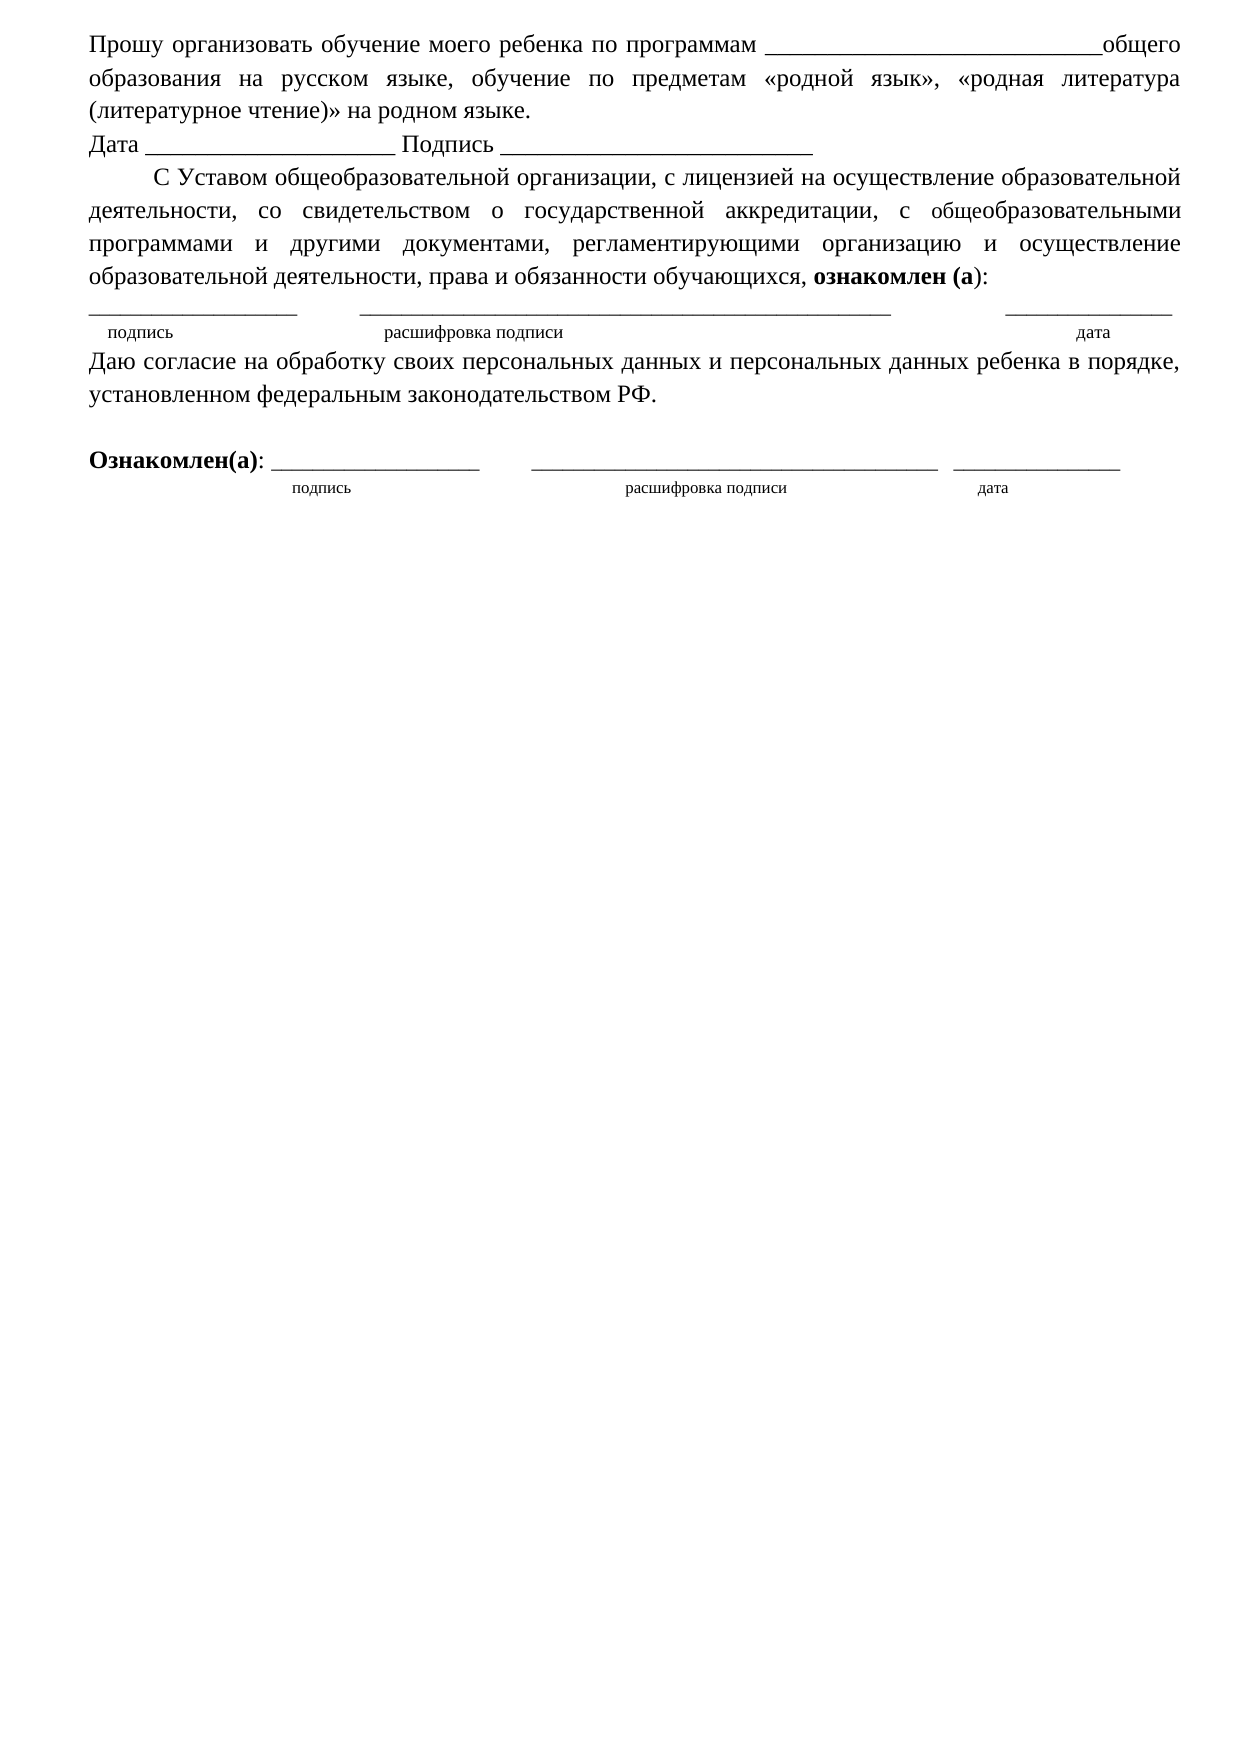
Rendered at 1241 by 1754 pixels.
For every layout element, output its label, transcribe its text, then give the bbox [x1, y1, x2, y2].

text ____________________ ___________________________________________________ ________________ [89, 294, 1181, 318]
text Прошу организовать обучение моего ребенка по программам ___________________________общего образования на русском языке, обучение по предметам «родной язык», «родная литература (литературное чтение)» на родном языке. [89, 29, 1181, 124]
text Даю согласие на обработку своих персональных данных и персональных данных ребенка в порядке, установленном федеральным законодательством РФ. [89, 346, 1181, 408]
text подпись расшифровка подписи дата [89, 478, 1181, 512]
text подпись расшифровка подписи дата [89, 321, 1181, 343]
text Ознакомлен(а): ____________________ _______________________________________ ________________ [89, 445, 1181, 474]
text С Уставом общеобразовательной организации, с лицензией на осуществление образовательной деятельности, со свидетельством о государственной аккредитации, с общеобразовательными программами и другими документами, регламентирующими организацию и осуществление образовательной деятельности, права и обязанности обучающихся, ознакомлен (а): [89, 162, 1181, 289]
text Дата ____________________ Подпись _________________________ [89, 129, 1181, 157]
